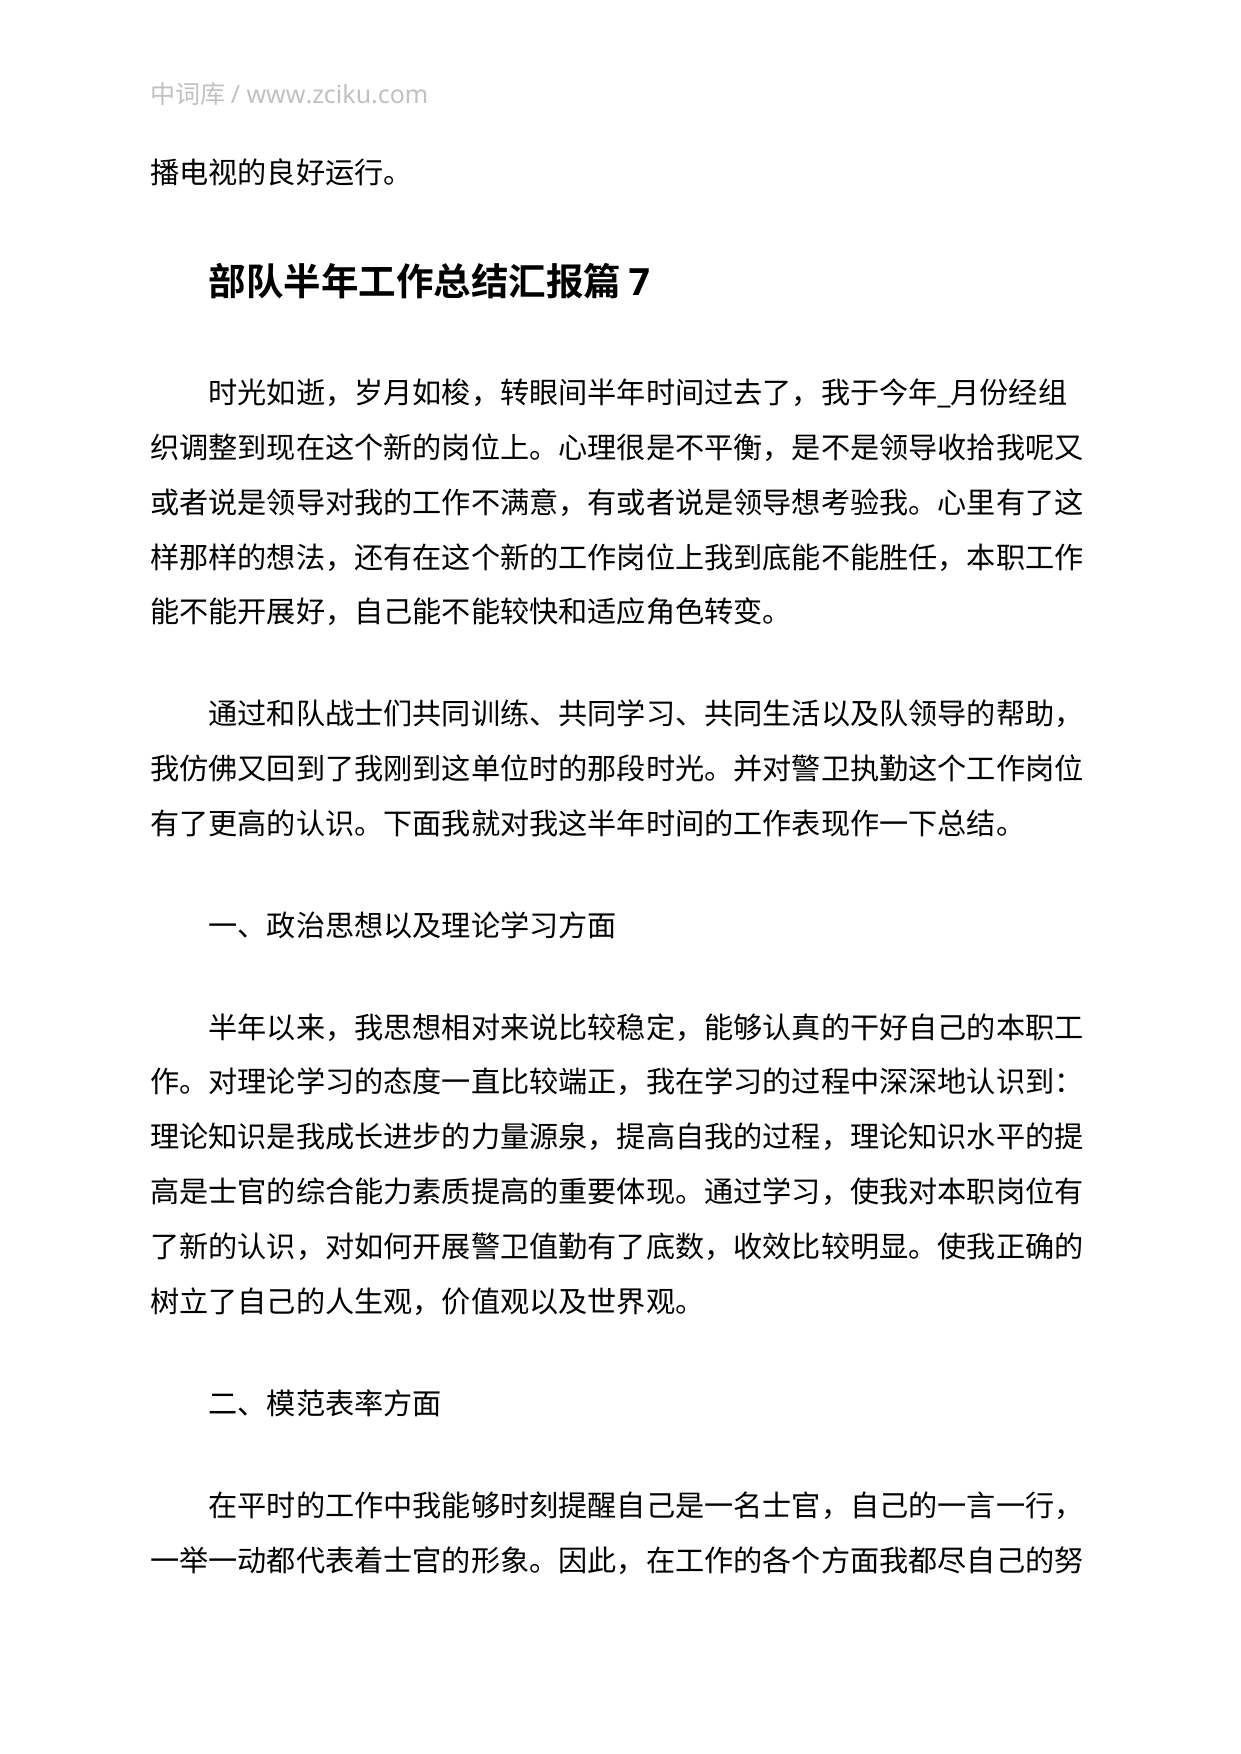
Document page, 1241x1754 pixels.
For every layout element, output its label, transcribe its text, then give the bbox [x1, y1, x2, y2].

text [150, 150, 1090, 192]
text 时光如逝，岁月如梭，转眼间半年时间过去了，我于今年_月份经组织调整到现在这个新的岗位上。心理很是不平衡，是不是领导收拾我呢又或者说是领导对我的工作不满意，有或者说是领导想考验我。心里有了这样那样的想法，还有在这个新的工作岗位上我到底能不能胜任，本职工作能不能开展好，自己能不能较快和适应角色转变。 [150, 369, 1090, 631]
text 部队半年工作总结汇报篇7 [150, 252, 1090, 306]
text 半年以来，我思想相对来说比较稳定，能够认真的干好自己的本职工作。对理论学习的态度一直比较端正，我在学习的过程中深深地认识到：理论知识是我成长进步的力量源泉，提高自我的过程，理论知识水平的提高是士官的综合能力素质提高的重要体现。通过学习，使我对本职岗位有了新的认识，对如何开展警卫值勤有了底数，收效比较明显。使我正确的树立了自己的人生观，价值观以及世界观。 [150, 1004, 1090, 1321]
text 二、模范表率方面 [150, 1380, 1090, 1423]
text 通过和队战士们共同训练、共同学习、共同生活以及队领导的帮助，我仿佛又回到了我刚到这单位时的那段时光。并对警卫执勤这个工作岗位有了更高的认识。下面我就对我这半年时间的工作表现作一下总结。 [150, 691, 1090, 843]
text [150, 1482, 1090, 1579]
text 一、政治思想以及理论学习方面 [150, 902, 1090, 945]
